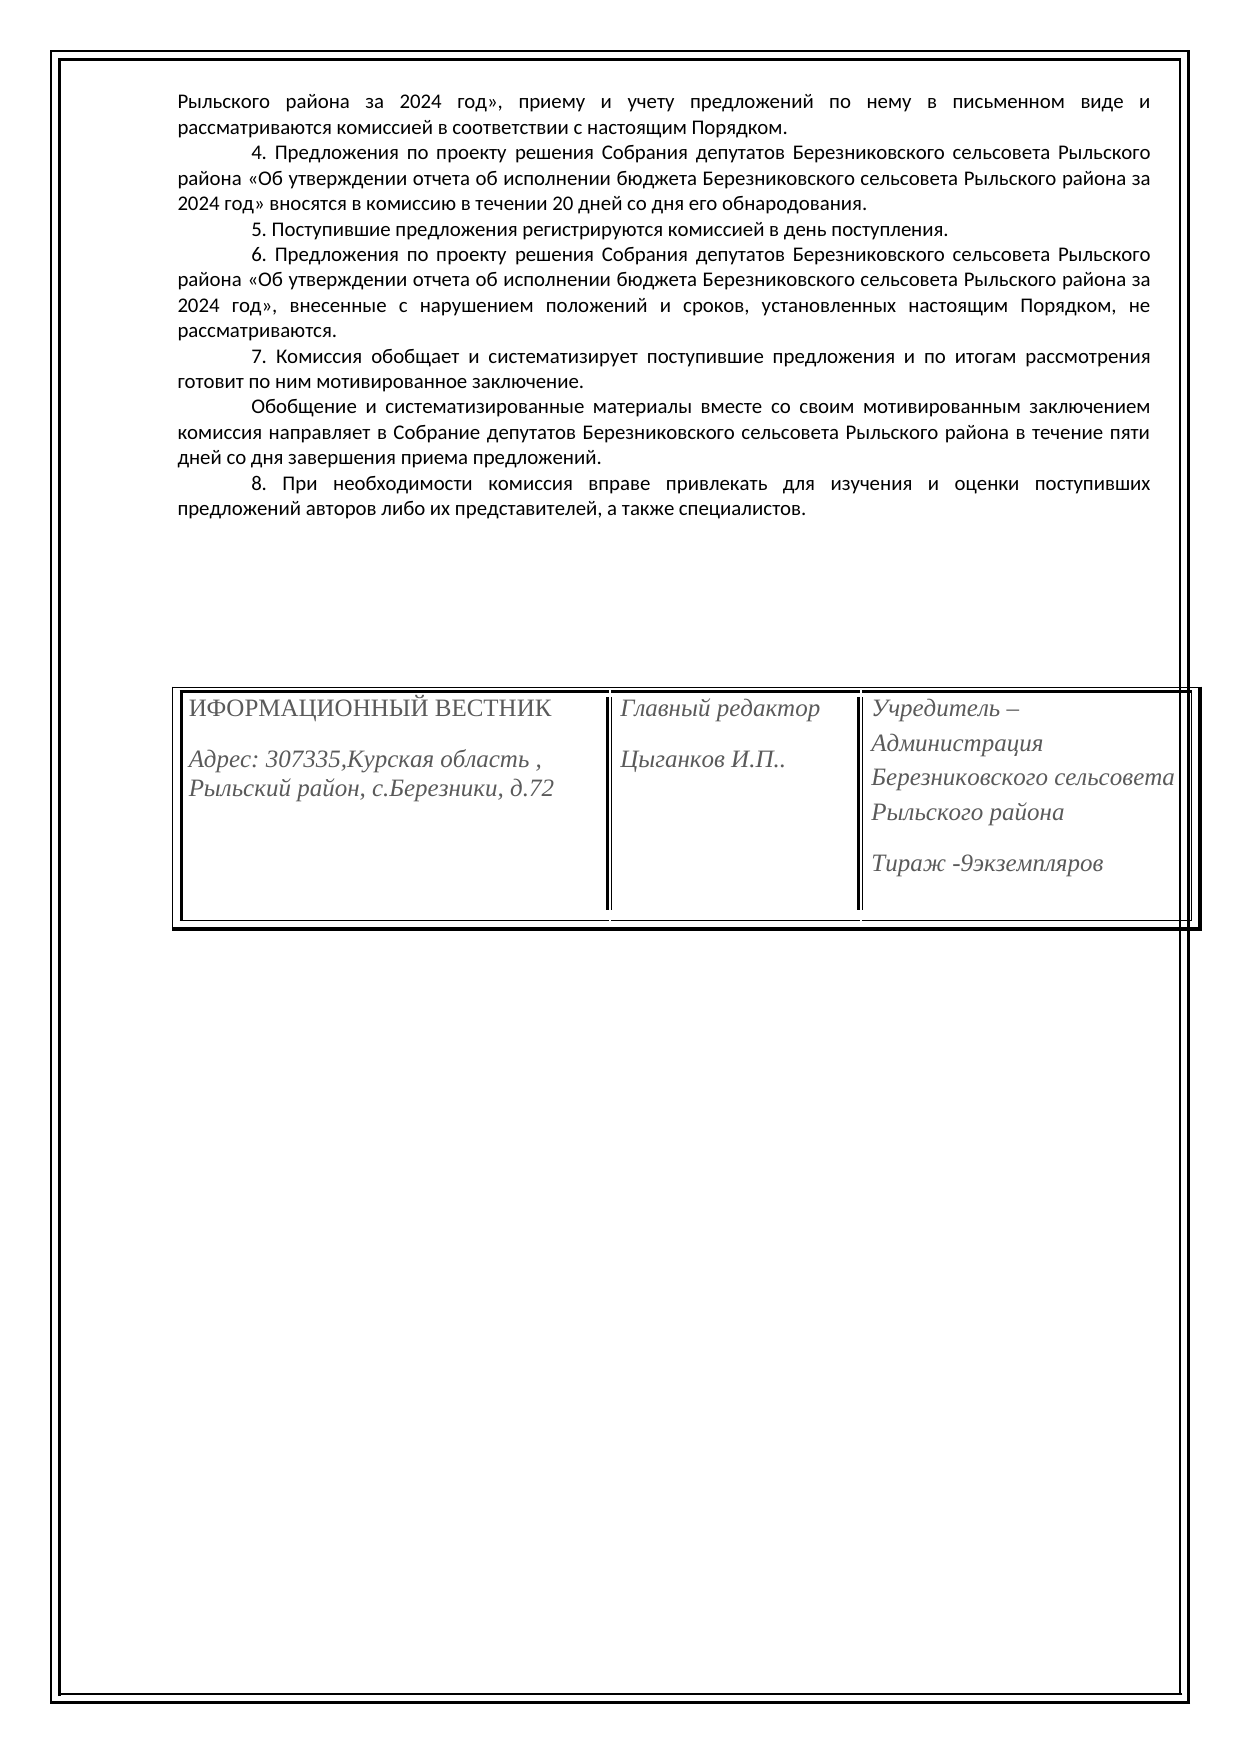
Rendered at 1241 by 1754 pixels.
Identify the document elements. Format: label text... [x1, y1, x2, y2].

table_header Главный редактор Цыганков И.П.. [609, 688, 860, 919]
text 7. Комиссия обобщает и систематизирует поступившие предложения и по итогам рассмотрения готовит по ним мотивированное заключение. [177, 343, 1152, 394]
text 4. Предложения по проекту решения Собрания депутатов Березниковского сельсовета Рыльского района «Об утверждении отчета об исполнении бюджета Березниковского сельсовета Рыльского района за 2024 год» вносятся в комиссию в течении 20 дней со дня его обнародования. [177, 139, 1152, 216]
text 8. При необходимости комиссия вправе привлекать для изучения и оценки поступивших предложений авторов либо их представителей, а также специалистов. [177, 470, 1152, 521]
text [177, 89, 1152, 139]
text 6. Предложения по проекту решения Собрания депутатов Березниковского сельсовета Рыльского района «Об утверждении отчета об исполнении бюджета Березниковского сельсовета Рыльского района за 2024 год», внесенные с нарушением положений и сроков, установленных настоящим Порядком, не рассматриваются. [177, 241, 1152, 343]
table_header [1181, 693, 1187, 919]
text Обобщение и систематизированные материалы вместе со своим мотивированным заключением комиссия направляет в Собрание депутатов Березниковского сельсовета Рыльского района в течение пяти дней со дня завершения приема предложений. [177, 394, 1152, 470]
table_header Учредитель –Администрация Березниковского сельсовета Рыльского района Тираж -9экземпляров [860, 688, 1179, 919]
text 5. Поступившие предложения регистрируются комиссией в день поступления. [177, 216, 1152, 241]
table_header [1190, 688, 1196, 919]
table_header ИФОРМАЦИОННЫЙ ВЕСТНИК Адрес: 307335,Курская область , Рыльский район, с.Березники, д.72 [177, 688, 609, 919]
